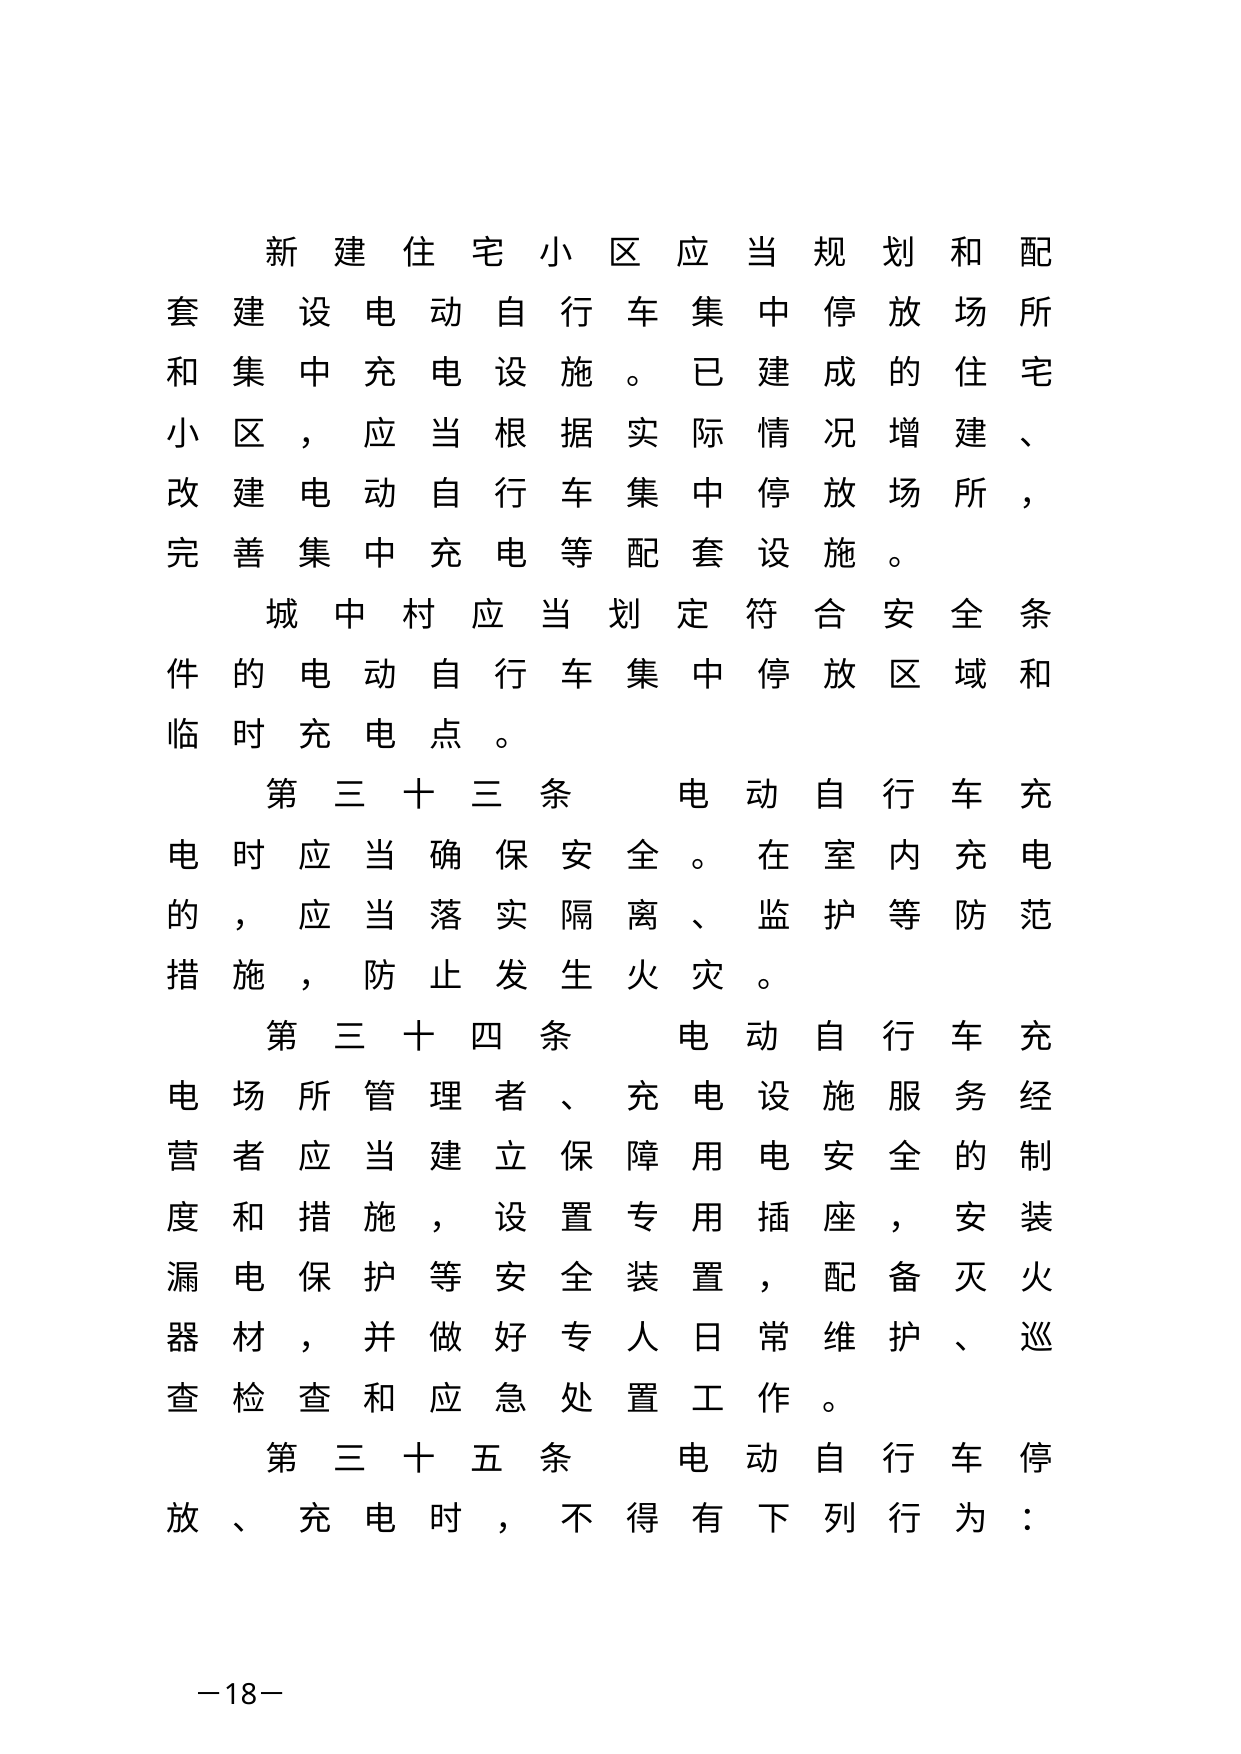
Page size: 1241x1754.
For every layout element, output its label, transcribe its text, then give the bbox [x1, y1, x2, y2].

text 城中村应当划定符合安全条件的电动自行车集中停放区域和临时充电点。 [167, 581, 1085, 762]
text 第三十五条 电动自行车停放、充电时，不得有下列行为： [167, 1426, 1085, 1546]
text 新建住宅小区应当规划和配套建设电动自行车集中停放场所和集中充电设施。已建成的住宅小区，应当根据实际情况增建、改建电动自行车集中停放场所，完善集中充电等配套设施。 [167, 219, 1085, 581]
text 第三十三条 电动自行车充电时应当确保安全。在室内充电的，应当落实隔离、监护等防范措施，防止发生火灾。 [167, 762, 1085, 1003]
text 第三十四条 电动自行车充电场所管理者、充电设施服务经营者应当建立保障用电安全的制度和措施，设置专用插座，安装漏电保护等安全装置，配备灭火器材，并做好专人日常维护、巡查检查和应急处置工作。 [167, 1003, 1085, 1426]
